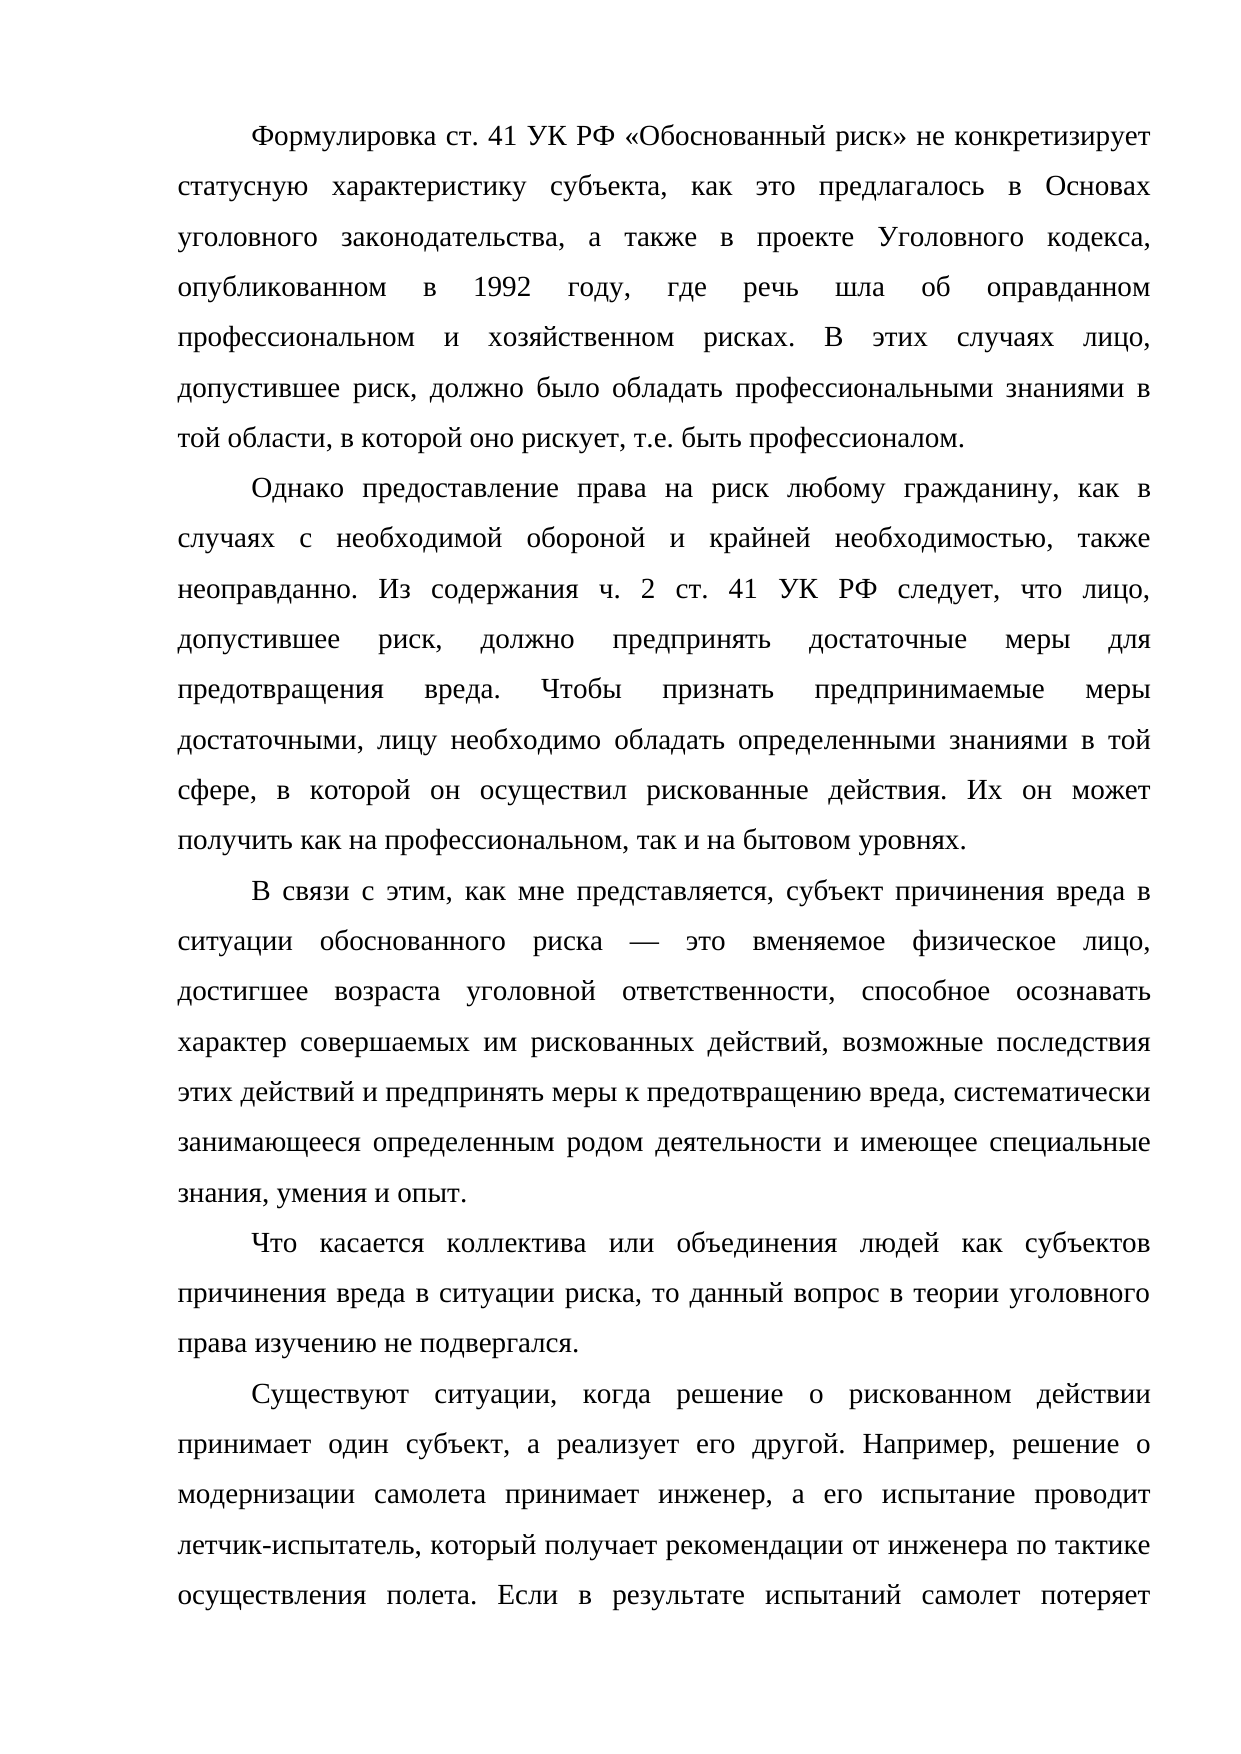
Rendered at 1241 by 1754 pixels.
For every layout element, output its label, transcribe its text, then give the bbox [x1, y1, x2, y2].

text В связи с этим, как мне представляется, субъект причинения вреда в ситуации обоснованного риска — это вменяемое физическое лицо, достигшее возраста уголовной ответственности, способное осознавать характер совершаемых им рискованных действий, возможные последствия этих действий и предпринять меры к предотвращению вреда, систематически занимающееся определенным родом деятельности и имеющее специальные знания, умения и опыт. [177, 873, 1152, 1208]
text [177, 1376, 1152, 1611]
text Формулировка ст. 41 УК РФ «Обоснованный риск» не конкретизирует статусную характеристику субъекта, как это предлагалось в Основах уголовного законодательства, а также в проекте Уголовного кодекса, опубликованном в 1992 году, где речь шла об оправданном профессиональном и хозяйственном рисках. В этих случаях лицо, допустившее риск, должно было обладать профессиональными знаниями в той области, в которой оно рискует, т.е. быть профессионалом. [177, 118, 1152, 453]
text Однако предоставление права на риск любому гражданину, как в случаях с необходимой обороной и крайней необходимостью, также неоправданно. Из содержания ч. 2 ст. 41 УК РФ следует, что лицо, допустившее риск, должно предпринять достаточные меры для предотвращения вреда. Чтобы признать предпринимаемые меры достаточными, лицу необходимо обладать определенными знаниями в той сфере, в которой он осуществил рискованные действия. Их он может получить как на профессиональном, так и на бытовом уровнях. [177, 470, 1152, 856]
text Что касается коллектива или объединения людей как субъектов причинения вреда в ситуации риска, то данный вопрос в теории уголовного права изучению не подвергался. [177, 1225, 1152, 1359]
